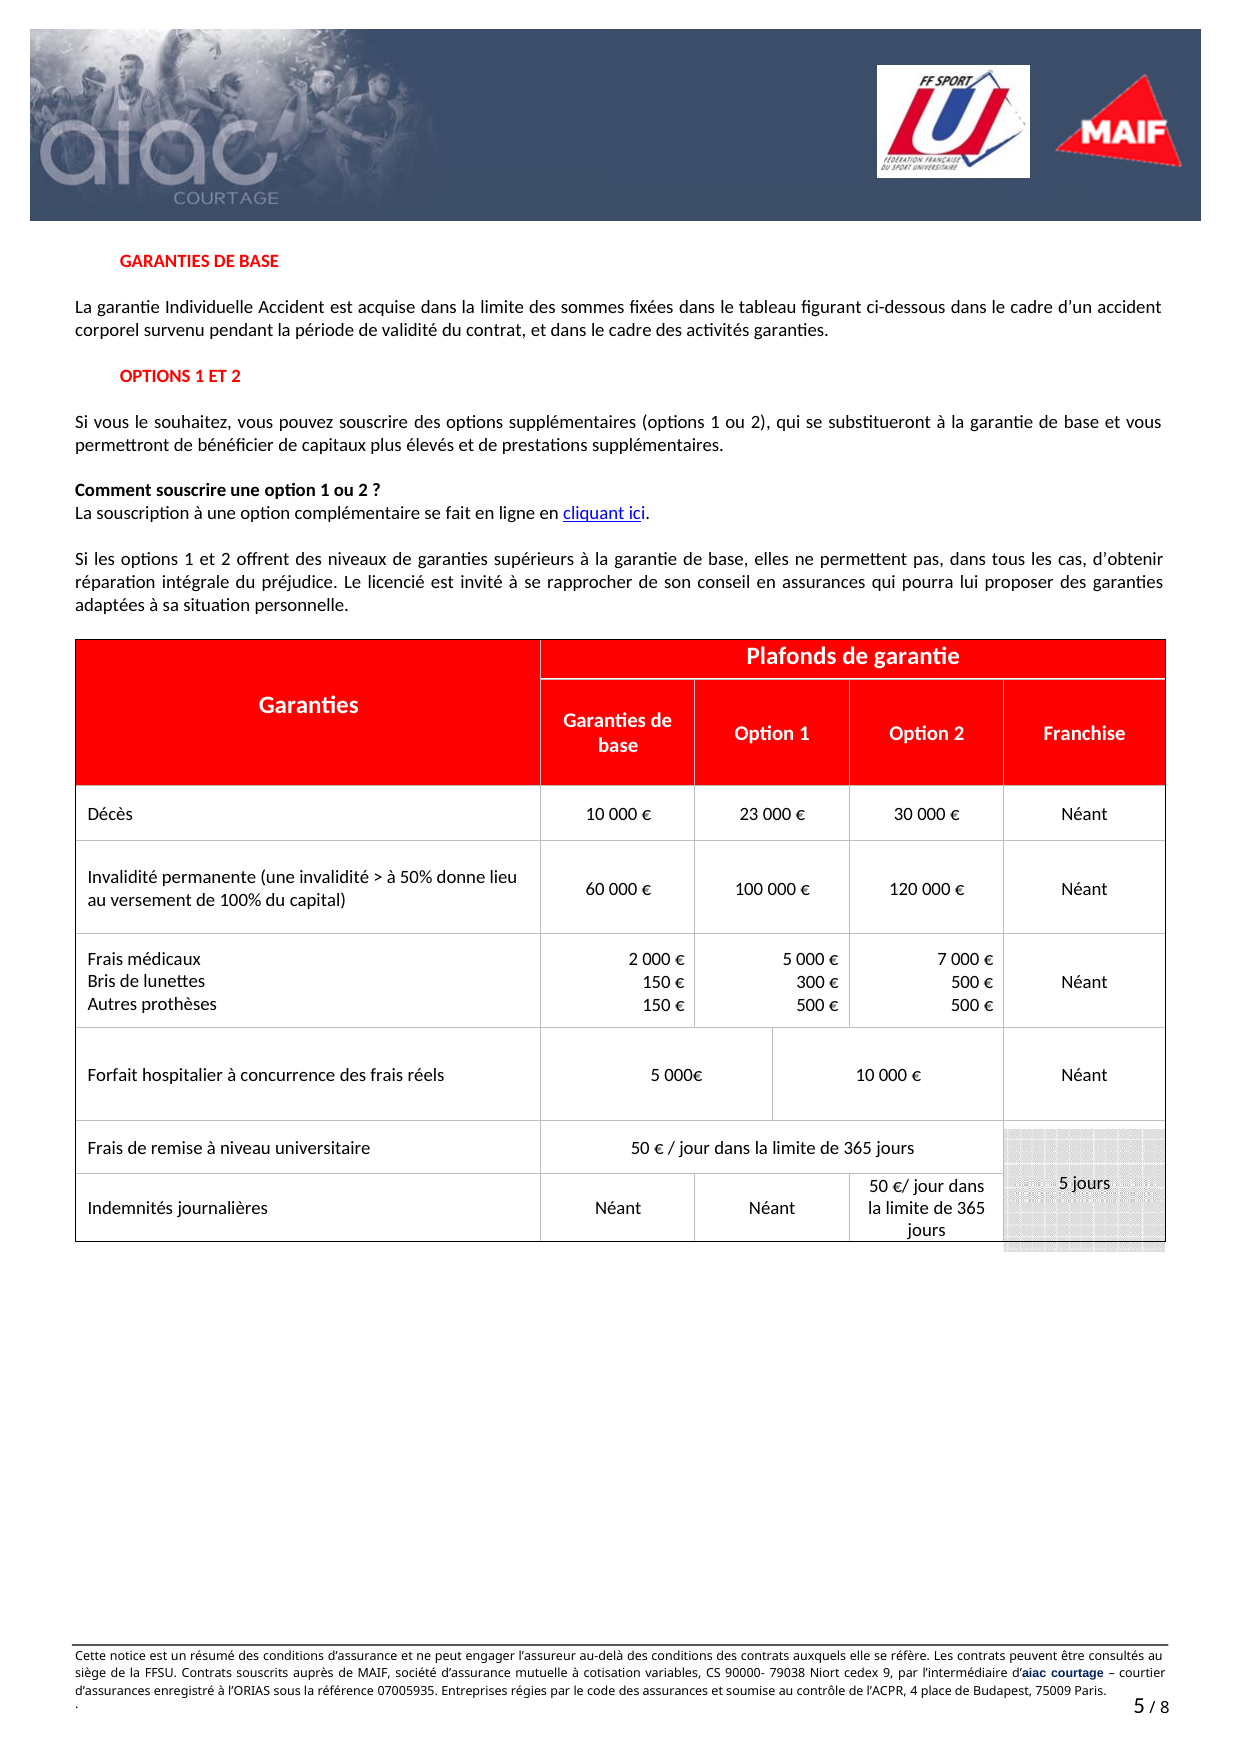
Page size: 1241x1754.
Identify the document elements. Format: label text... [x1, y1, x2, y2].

table_cell Néant [1004, 934, 1165, 1027]
table_cell Décès [76, 786, 540, 840]
table_cell 5 000€ [541, 1028, 772, 1120]
text Si vous le souhaitez, vous pouvez souscrire des options supplémentaires (options 1 ou 2), qui se substitueront à la garantie de base et vous permettront de bénéficier de capitaux plus élevés et de prestations supplémentaires. [75, 410, 1178, 456]
table_cell Garanties de base [541, 680, 694, 785]
table_cell 5 jours [1004, 1121, 1165, 1241]
table_cell 50 € / jour dans la limite de 365 jours [541, 1121, 1003, 1173]
table_cell 30 000 € [850, 786, 1003, 840]
table_cell Option 1 [695, 680, 849, 785]
table_cell Invalidité permanente (une invalidité > à 50% donne lieu au versement de 100% du capital) [76, 841, 540, 933]
picture [30, 29, 1201, 221]
table_cell Néant [1004, 786, 1165, 840]
table_cell Néant [695, 1174, 849, 1241]
table_cell 60 000 € [541, 841, 694, 933]
table_cell Néant [541, 1174, 694, 1241]
subtitle Comment souscrire une option 1 ou 2 ? [75, 478, 1178, 501]
table_cell Indemnités journalières [76, 1174, 540, 1241]
table_cell 2 000 € 150 € 150 € [541, 934, 694, 1027]
table_cell 50 €/ jour dans la limite de 365 jours [850, 1174, 1003, 1241]
table_cell Frais de remise à niveau universitaire [76, 1121, 540, 1173]
text La souscription à une option complémentaire se fait en ligne en cliquant ici. [75, 502, 1178, 524]
table_cell 5 000 € 300 € 500 € [695, 934, 849, 1027]
table_cell 120 000 € [850, 841, 1003, 933]
table_header Garanties [76, 640, 540, 785]
text Si les options 1 et 2 offrent des niveaux de garanties supérieurs à la garantie de base, elles ne permettent pas, dans tous les cas, d’obtenir réparation intégrale du préjudice. Le licencié est invité à se rapprocher de son conseil en assurances qui pourra lui proposer des garanties adaptées à sa situation personnelle. [75, 547, 1166, 616]
table_cell Forfait hospitalier à concurrence des frais réels [76, 1028, 540, 1120]
text corporel survenu pendant la période de validité du contrat, et dans le cadre des activités garanties. [75, 318, 1178, 341]
table_cell Néant [1004, 841, 1165, 933]
table_cell 10 000 € [541, 786, 694, 840]
text GARANTIES DE BASE [119, 249, 1178, 272]
picture [1003, 1242, 1165, 1252]
table_cell 100 000 € [695, 841, 849, 933]
table_cell Néant [1004, 1028, 1165, 1120]
text La garantie Individuelle Accident est acquise dans la limite des sommes fixées dans le tableau figurant ci-dessous dans le cadre d’un accident [75, 295, 1178, 318]
table_cell Franchise [1004, 680, 1165, 785]
table_cell Frais médicaux Bris de lunettes Autres prothèses [76, 934, 540, 1027]
table_header Plafonds de garantie [541, 640, 1165, 678]
table_cell 7 000 € 500 € 500 € [850, 934, 1003, 1027]
table_cell Option 2 [850, 680, 1003, 785]
text OPTIONS 1 ET 2 [119, 364, 1178, 387]
table_cell 23 000 € [695, 786, 849, 840]
table_cell 10 000 € [773, 1028, 1003, 1120]
